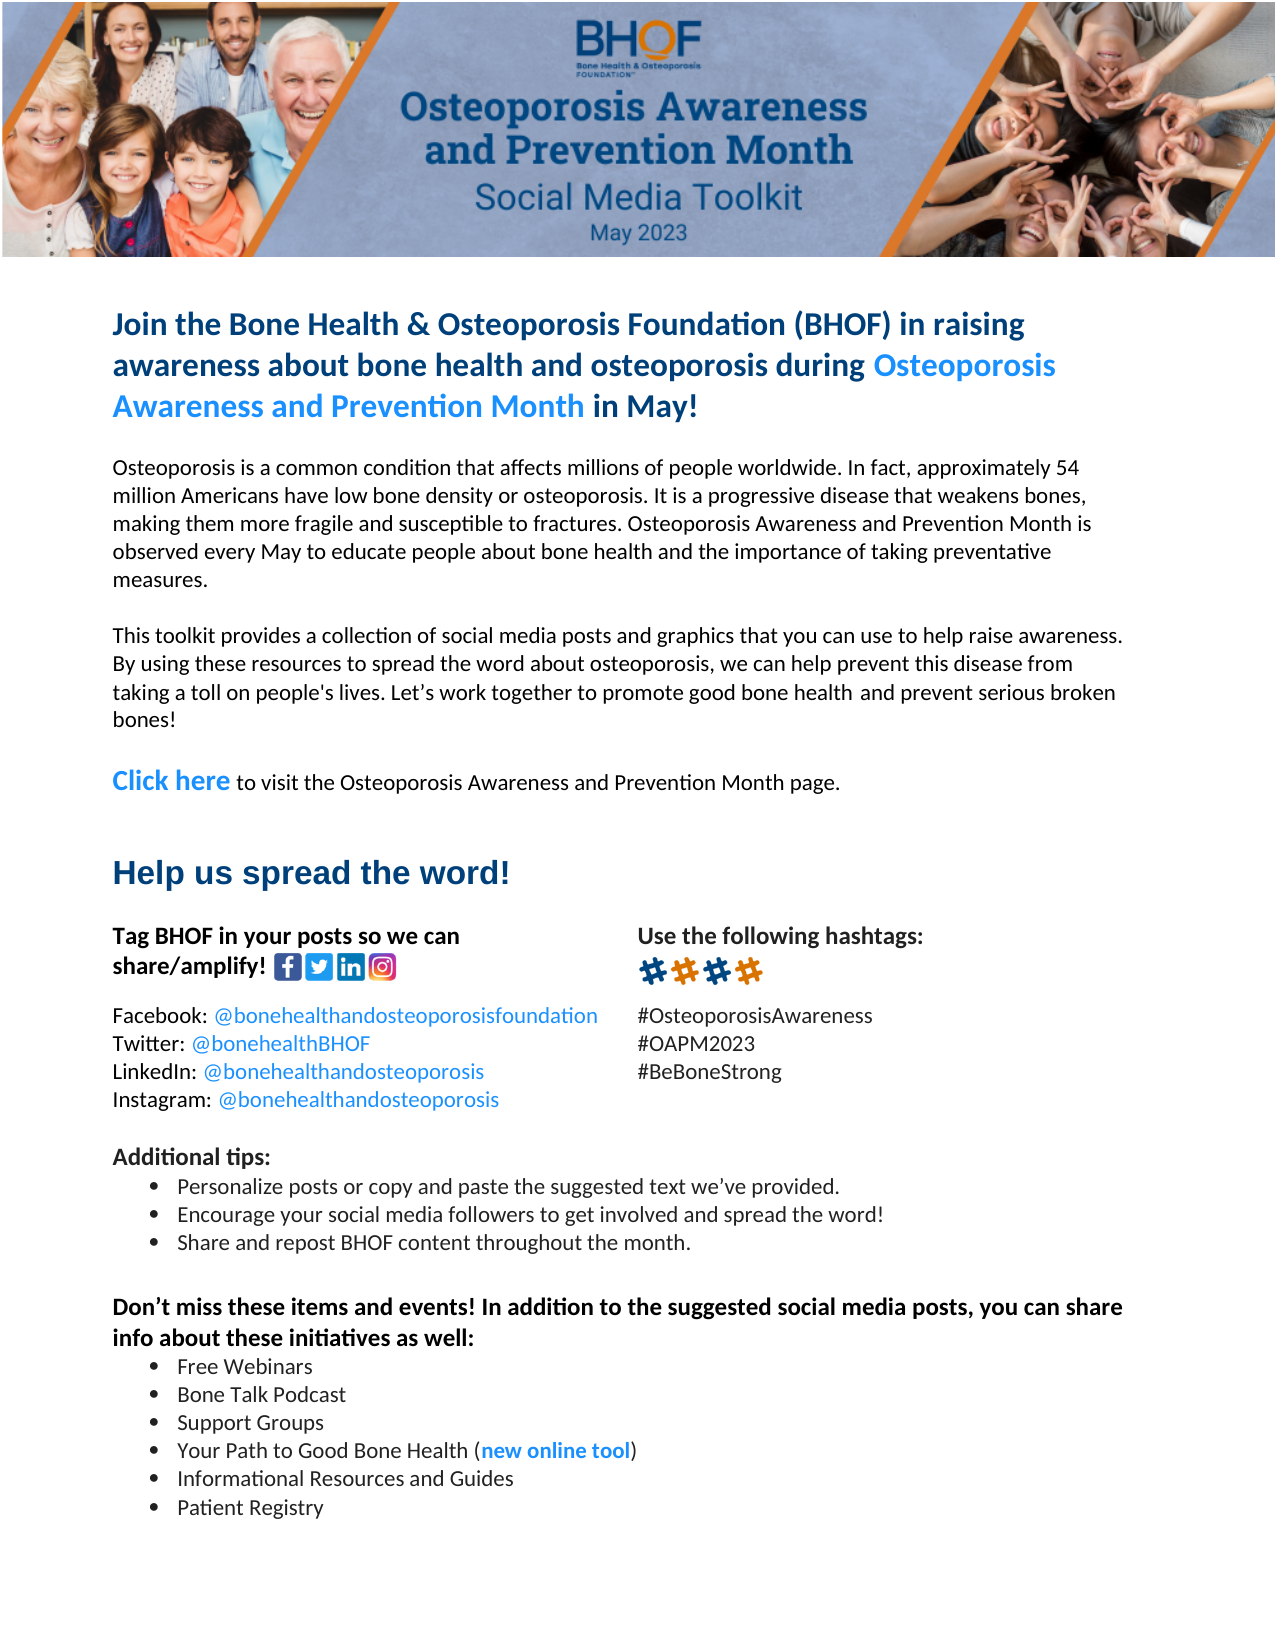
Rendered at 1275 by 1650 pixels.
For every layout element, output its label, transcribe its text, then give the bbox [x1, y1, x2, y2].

text Twitter: @bonehealthBHOF [112, 1029, 600, 1057]
list Share and repost BHOF content throughout the month. [150, 1228, 1125, 1256]
text #BeBoneStrong [637, 1057, 1052, 1085]
list Encourage your social media followers to get involved and spread the word! [150, 1200, 1125, 1228]
list Personalize posts or copy and paste the suggested text we’ve provided. [150, 1172, 1125, 1200]
text Tag BHOF in your posts so we can share/amplify! [112, 920, 600, 981]
text LinkedIn: @bonehealthandosteoporosis [112, 1057, 600, 1085]
text Don’t miss these items and events! In addition to the suggested social media posts, you can share info about these initiatives as well: [112, 1291, 1125, 1352]
text Join the Bone Health & Osteoporosis Foundation (BHOF) in raising awareness about bone health and osteoporosis during Osteoporosis Awareness and Prevention Month in May! [112, 303, 1125, 425]
text Click here to visit the Osteoporosis Awareness and Prevention Month page. [112, 762, 1125, 797]
text #OAPM2023 [637, 1029, 1052, 1057]
list Support Groups [150, 1408, 1125, 1437]
list Free Webinars [150, 1352, 1125, 1381]
list Bone Talk Podcast [150, 1381, 1125, 1408]
list Informational Resources and Guides [150, 1464, 1125, 1493]
text Additional tips: [112, 1141, 1125, 1172]
text Use the following hashtags: [637, 920, 1052, 950]
text Instagram: @bonehealthandosteoporosis [112, 1085, 600, 1113]
list Patient Registry [150, 1493, 1125, 1521]
picture [2, 2, 1275, 257]
picture [270, 949, 400, 984]
text #OsteoporosisAwareness [637, 1001, 1052, 1029]
list Your Path to Good Bone Health (new online tool) [150, 1437, 1125, 1464]
text Facebook: @bonehealthandosteoporosisfoundation [112, 1001, 600, 1029]
picture [636, 953, 766, 988]
text Osteoporosis is a common condition that affects millions of people worldwide. In fact, approximately 54 million Americans have low bone density or osteoporosis. It is a progressive disease that weakens bones, making them more fragile and susceptible to fractures. Osteoporosis Awareness and Prevention Month is observed every May to educate people about bone health and the importance of taking preventative measures. [112, 453, 1125, 593]
text Help us spread the word! [112, 853, 1125, 892]
text This toolkit provides a collection of social media posts and graphics that you can use to help raise awareness. By using these resources to spread the word about osteoporosis, we can help prevent this disease from taking a toll on people's lives. Let’s work together to promote good bone health and prevent serious broken bones! [112, 622, 1125, 734]
